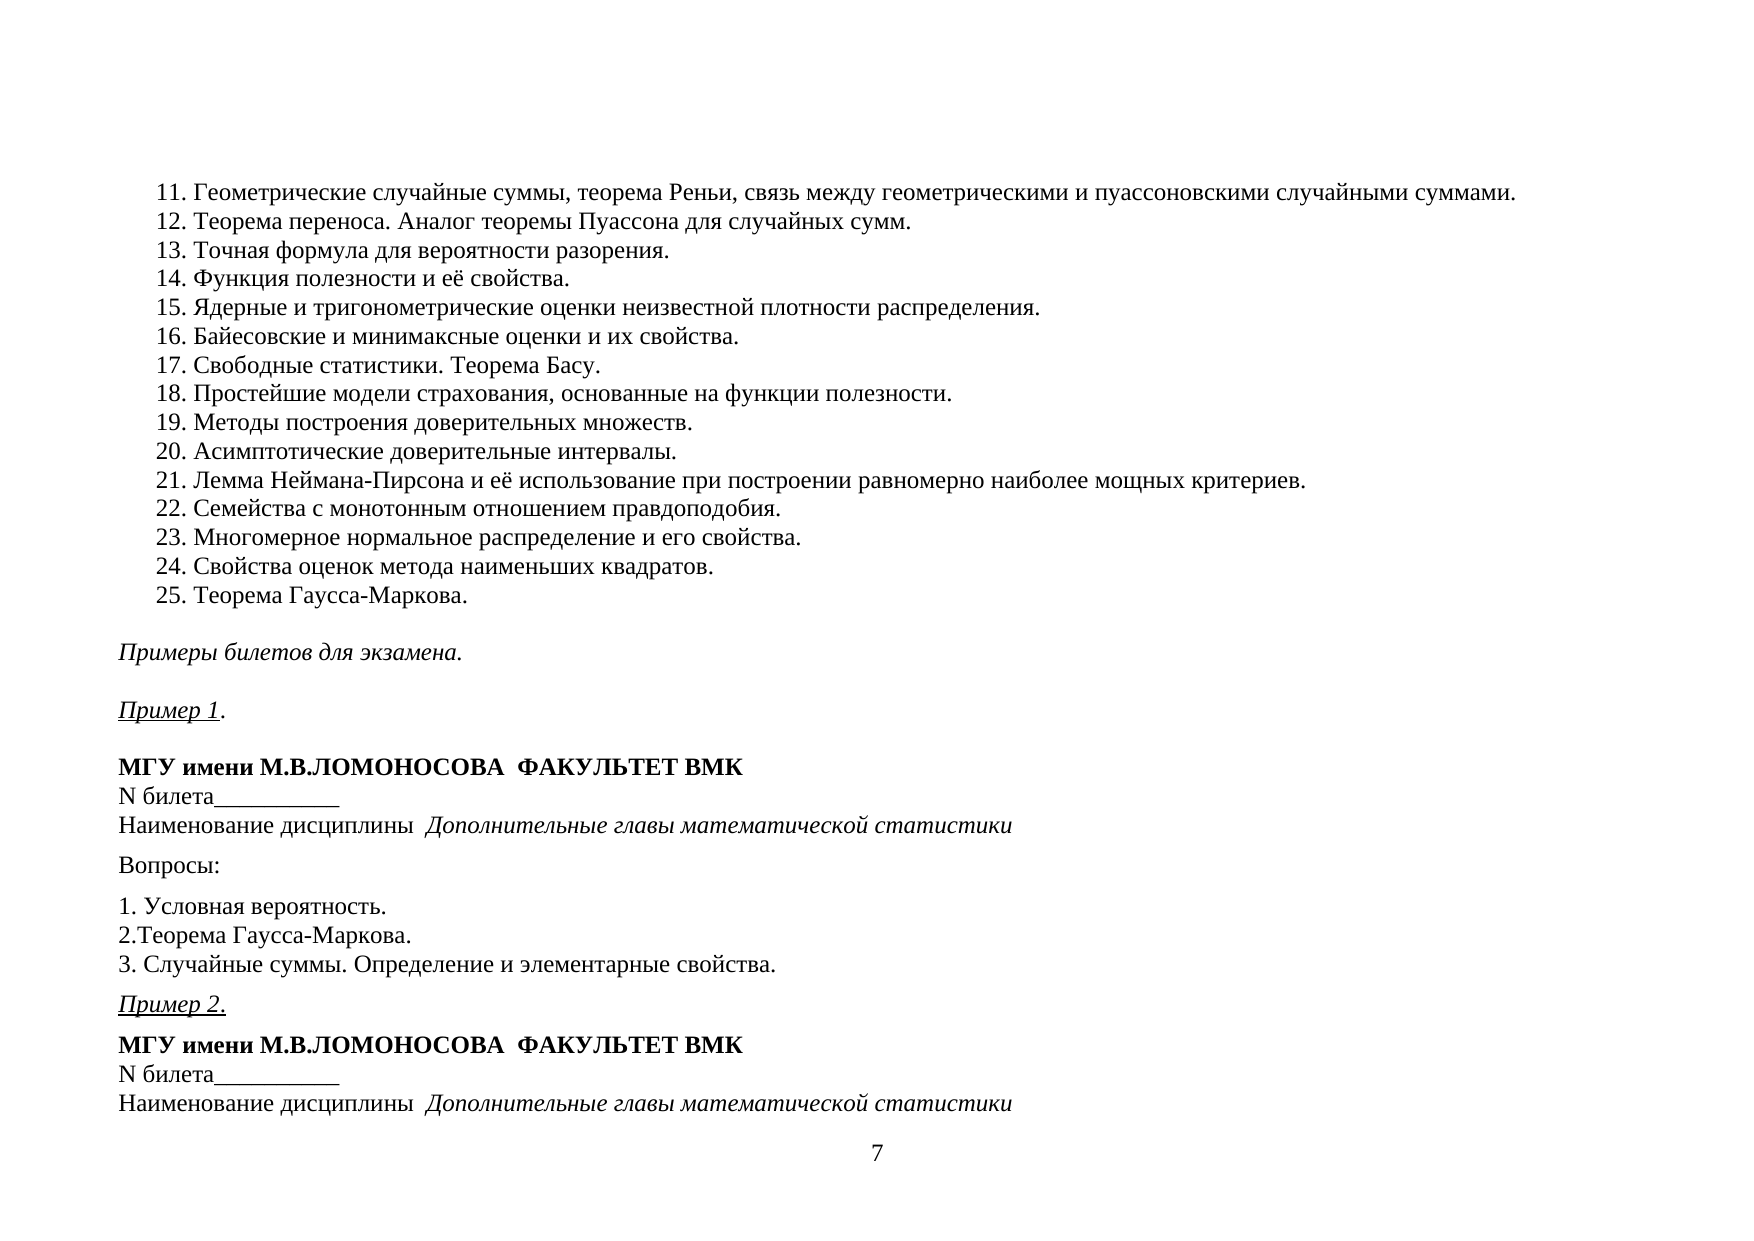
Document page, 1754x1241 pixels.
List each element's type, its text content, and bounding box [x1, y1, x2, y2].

list Теорема Гаусса-Маркова. [156, 580, 1636, 608]
list Теорема переноса. Аналог теоремы Пуассона для случайных сумм. [156, 206, 1636, 235]
list Методы построения доверительных множеств. [156, 407, 1636, 436]
list Точная формула для вероятности разорения. [156, 235, 1636, 263]
text N билета__________ [118, 1059, 1636, 1088]
text Наименование дисциплины Дополнительные главы математической статистики [118, 1088, 1636, 1116]
list Многомерное нормальное распределение и его свойства. [156, 522, 1636, 551]
list Свойства оценок метода наименьших квадратов. [156, 551, 1636, 580]
text 3. Случайные суммы. Определение и элементарные свойства. [118, 949, 1636, 977]
list Асимптотические доверительные интервалы. [156, 436, 1636, 465]
list Семейства с монотонным отношением правдоподобия. [156, 493, 1636, 522]
list Свободные статистики. Теорема Басу. [156, 350, 1636, 378]
text N билета__________ [118, 781, 1636, 810]
list Геометрические случайные суммы, теорема Реньи, связь между геометрическими и пуассоновскими случайными суммами. [156, 177, 1636, 206]
list Функция полезности и её свойства. [156, 263, 1636, 292]
list Ядерные и тригонометрические оценки неизвестной плотности распределения. [156, 292, 1636, 321]
list Байесовские и минимаксные оценки и их свойства. [156, 321, 1636, 350]
text 2.Теорема Гаусса-Маркова. [118, 920, 1636, 949]
text Вопросы: [118, 850, 1636, 879]
text Пример 2. [118, 989, 1636, 1018]
text МГУ имени М.В.ЛОМОНОСОВА ФАКУЛЬТЕТ ВМК [118, 752, 1636, 781]
list Простейшие модели страхования, основанные на функции полезности. [156, 378, 1636, 407]
text 1. Условная вероятность. [118, 891, 1636, 920]
text Пример 1. [118, 695, 1636, 723]
text МГУ имени М.В.ЛОМОНОСОВА ФАКУЛЬТЕТ ВМК [118, 1030, 1636, 1059]
text Примеры билетов для экзамена. [118, 637, 1636, 666]
text Наименование дисциплины Дополнительные главы математической статистики [118, 810, 1636, 838]
list Лемма Неймана-Пирсона и её использование при построении равномерно наиболее мощных критериев. [156, 465, 1636, 493]
